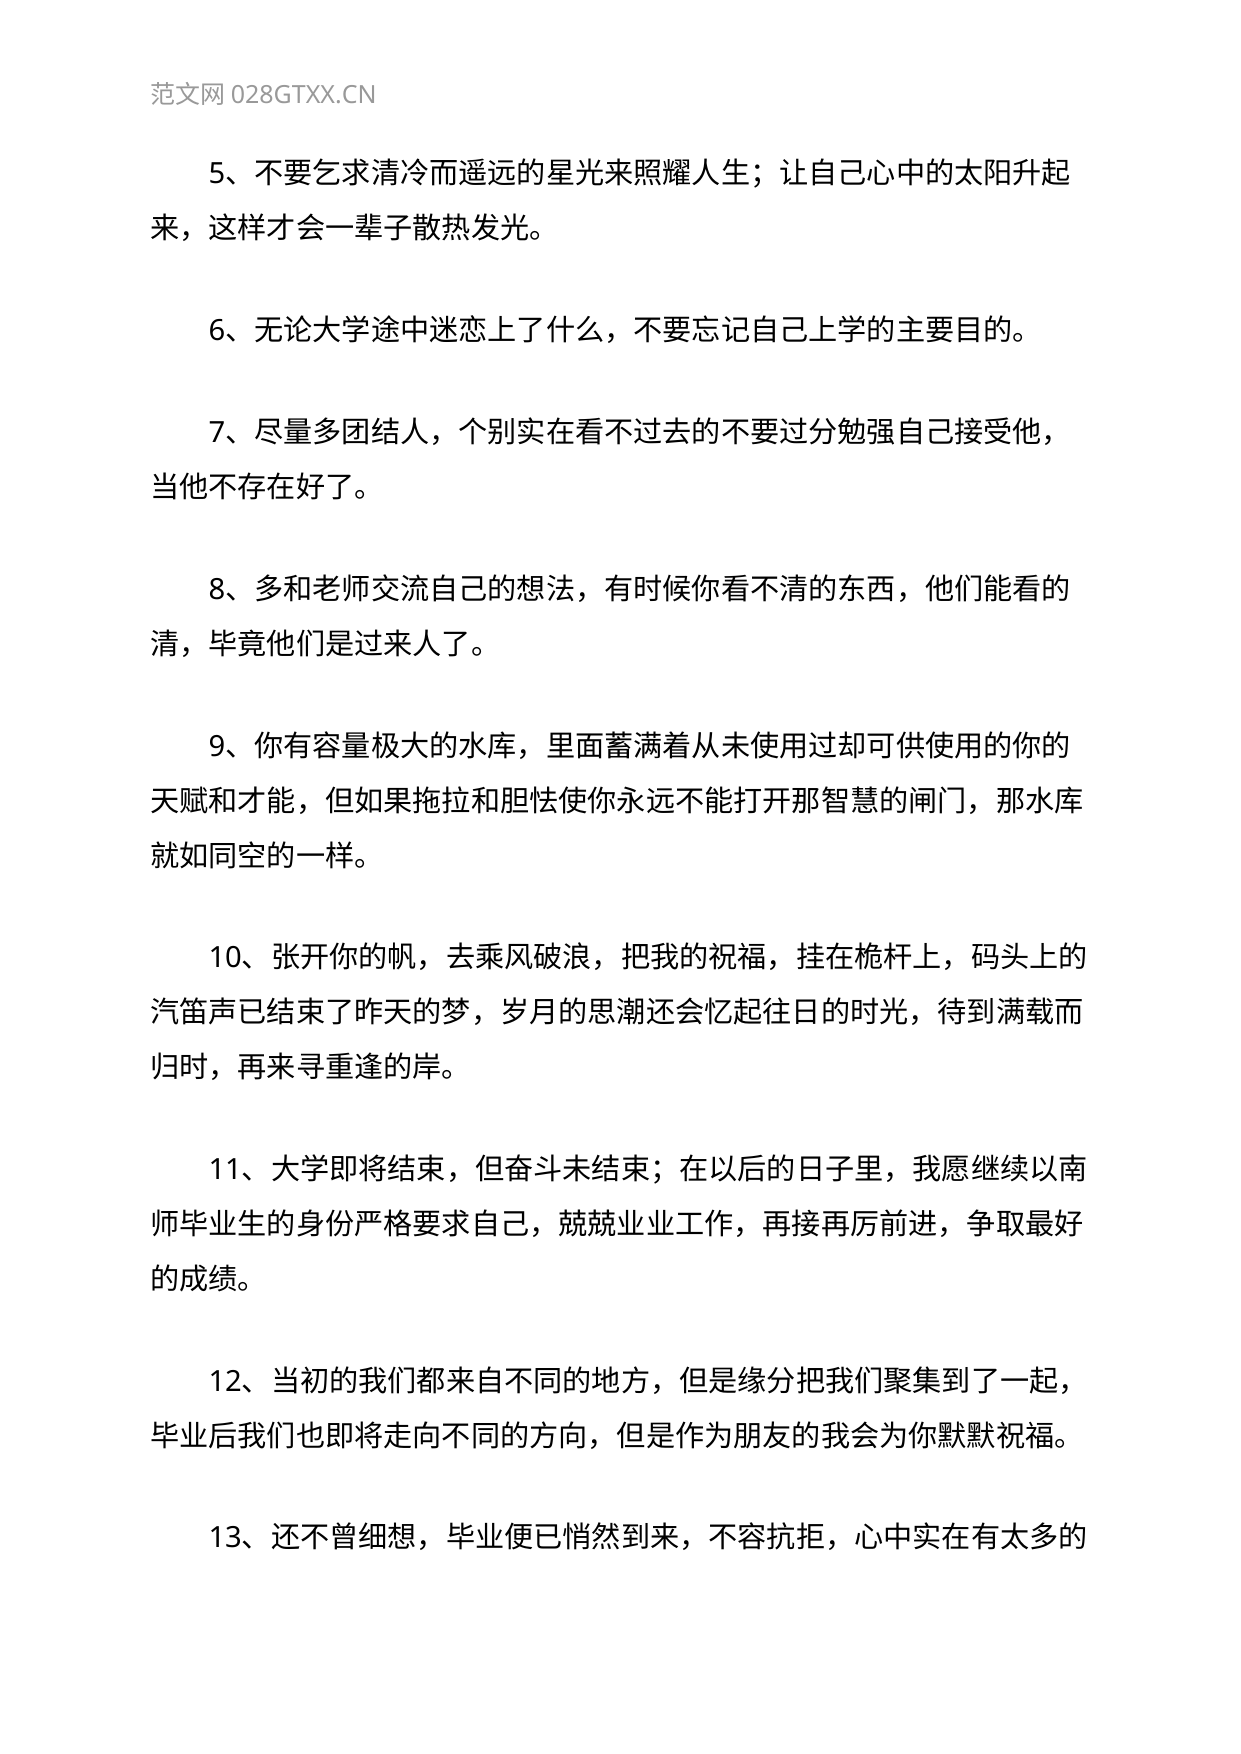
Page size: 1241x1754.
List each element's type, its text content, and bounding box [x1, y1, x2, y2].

text 7、尽量多团结人，个别实在看不过去的不要过分勉强自己接受他，当他不存在好了。 [150, 409, 1090, 506]
text 6、无论大学途中迷恋上了什么，不要忘记自己上学的主要目的。 [150, 307, 1090, 349]
text 8、多和老师交流自己的想法，有时候你看不清的东西，他们能看的清，毕竟他们是过来人了。 [150, 566, 1090, 663]
text 12、当初的我们都来自不同的地方，但是缘分把我们聚集到了一起，毕业后我们也即将走向不同的方向，但是作为朋友的我会为你默默祝福。 [150, 1357, 1090, 1454]
text 5、不要乞求清冷而遥远的星光来照耀人生；让自己心中的太阳升起来，这样才会一辈子散热发光。 [150, 150, 1090, 247]
text 9、你有容量极大的水库，里面蓄满着从未使用过却可供使用的你的天赋和才能，但如果拖拉和胆怯使你永远不能打开那智慧的闸门，那水库就如同空的一样。 [150, 722, 1090, 874]
text 10、张开你的帆，去乘风破浪，把我的祝福，挂在桅杆上，码头上的汽笛声已结束了昨天的梦，岁月的思潮还会忆起往日的时光，待到满载而归时，再来寻重逢的岸。 [150, 934, 1090, 1086]
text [150, 1514, 1090, 1556]
text 11、大学即将结束，但奋斗未结束；在以后的日子里，我愿继续以南师毕业生的身份严格要求自己，兢兢业业工作，再接再厉前进，争取最好的成绩。 [150, 1146, 1090, 1298]
